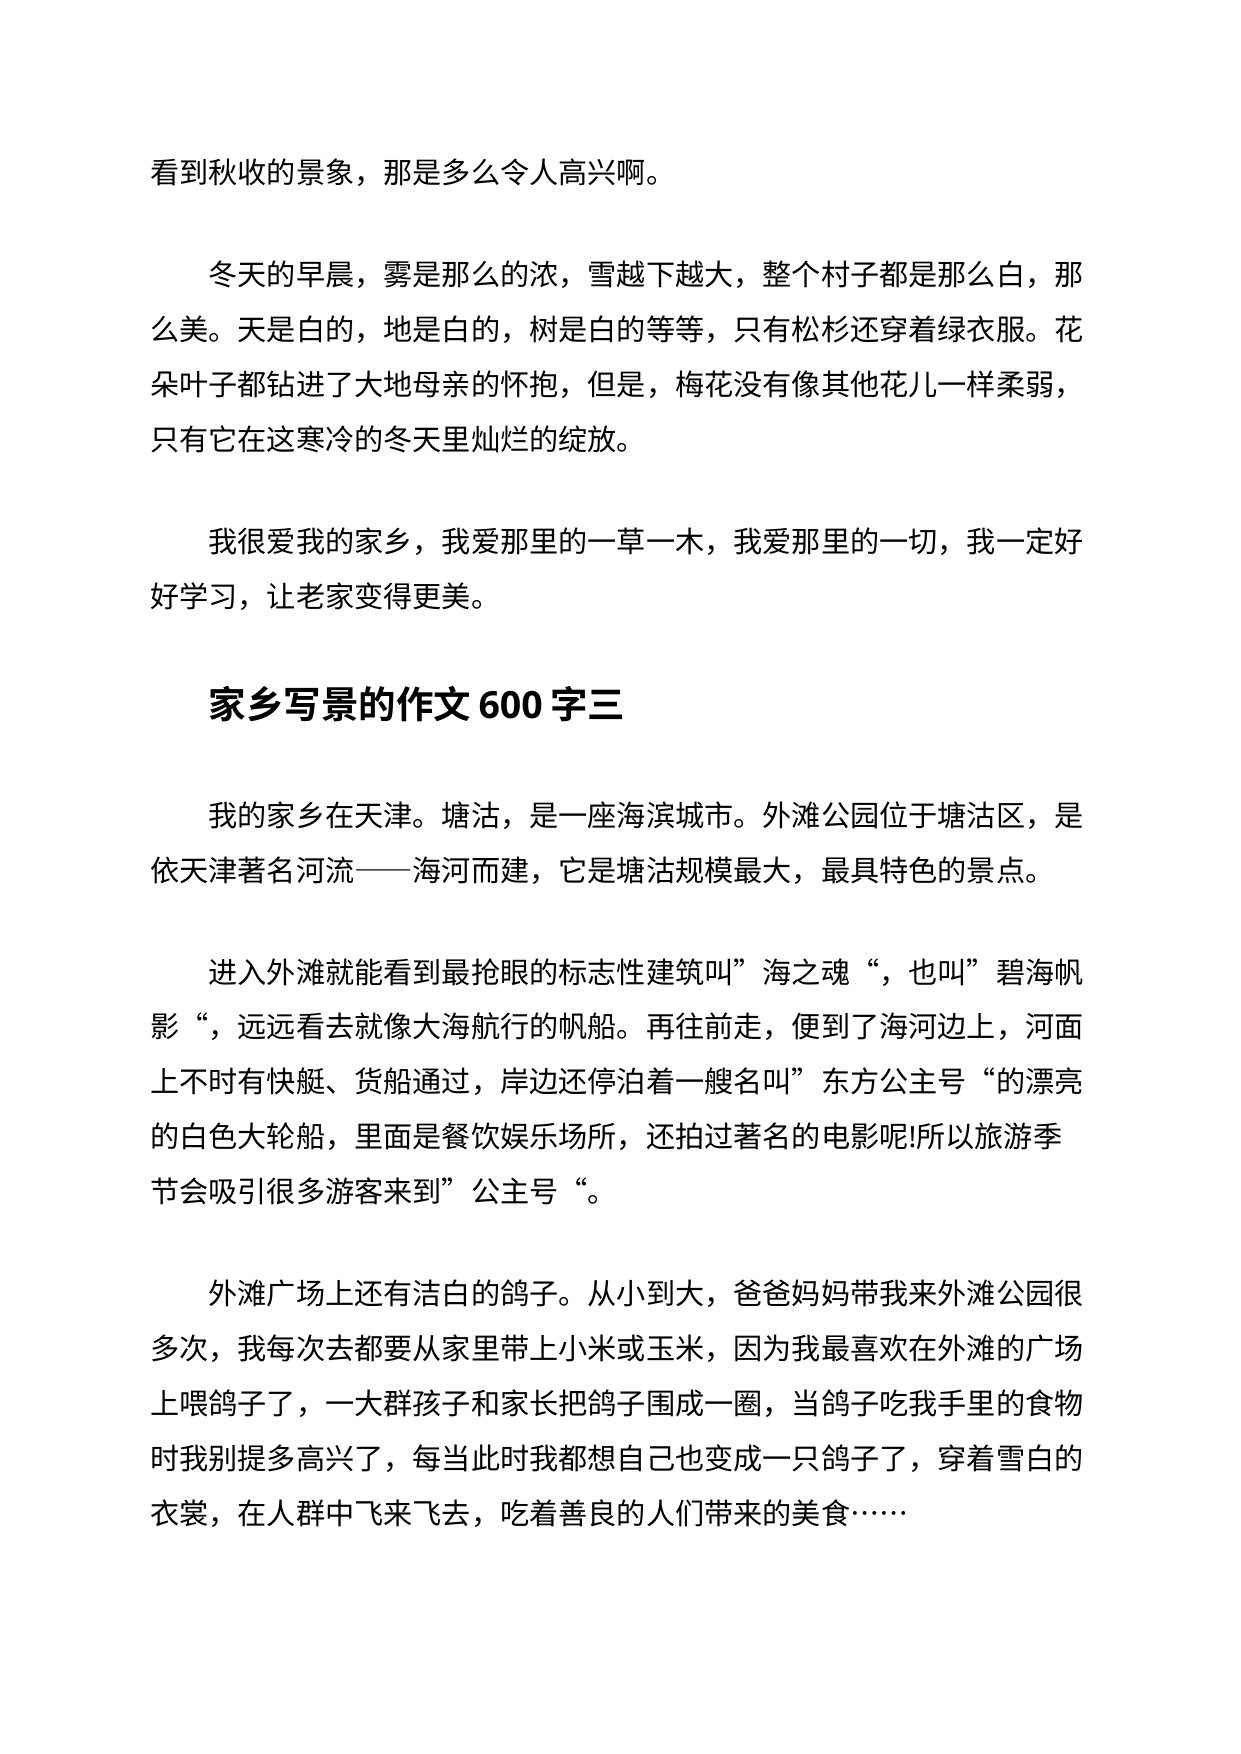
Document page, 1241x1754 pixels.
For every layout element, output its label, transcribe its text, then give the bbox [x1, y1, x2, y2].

text 我很爱我的家乡，我爱那里的一草一木，我爱那里的一切，我一定好好学习，让老家变得更美。 [150, 518, 1090, 615]
text 进入外滩就能看到最抢眼的标志性建筑叫”海之魂“，也叫”碧海帆影“，远远看去就像大海航行的帆船。再往前走，便到了海河边上，河面上不时有快艇、货船通过，岸边还停泊着一艘名叫”东方公主号“的漂亮的白色大轮船，里面是餐饮娱乐场所，还拍过著名的电影呢!所以旅游季节会吸引很多游客来到”公主号“。 [150, 949, 1090, 1211]
text 家乡写景的作文600字三 [150, 675, 1090, 729]
text 我的家乡在天津。塘沽，是一座海滨城市。外滩公园位于塘沽区，是依天津著名河流——海河而建，它是塘沽规模最大，最具特色的景点。 [150, 792, 1090, 890]
text 外滩广场上还有洁白的鸽子。从小到大，爸爸妈妈带我来外滩公园很多次，我每次去都要从家里带上小米或玉米，因为我最喜欢在外滩的广场上喂鸽子了，一大群孩子和家长把鸽子围成一圈，当鸽子吃我手里的食物时我别提多高兴了，每当此时我都想自己也变成一只鸽子了，穿着雪白的衣裳，在人群中飞来飞去，吃着善良的人们带来的美食…… [150, 1271, 1090, 1532]
text 冬天的早晨，雾是那么的浓，雪越下越大，整个村子都是那么白，那么美。天是白的，地是白的，树是白的等等，只有松杉还穿着绿衣服。花朵叶子都钻进了大地母亲的怀抱，但是，梅花没有像其他花儿一样柔弱，只有它在这寒冷的冬天里灿烂的绽放。 [150, 252, 1090, 459]
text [150, 150, 1090, 192]
